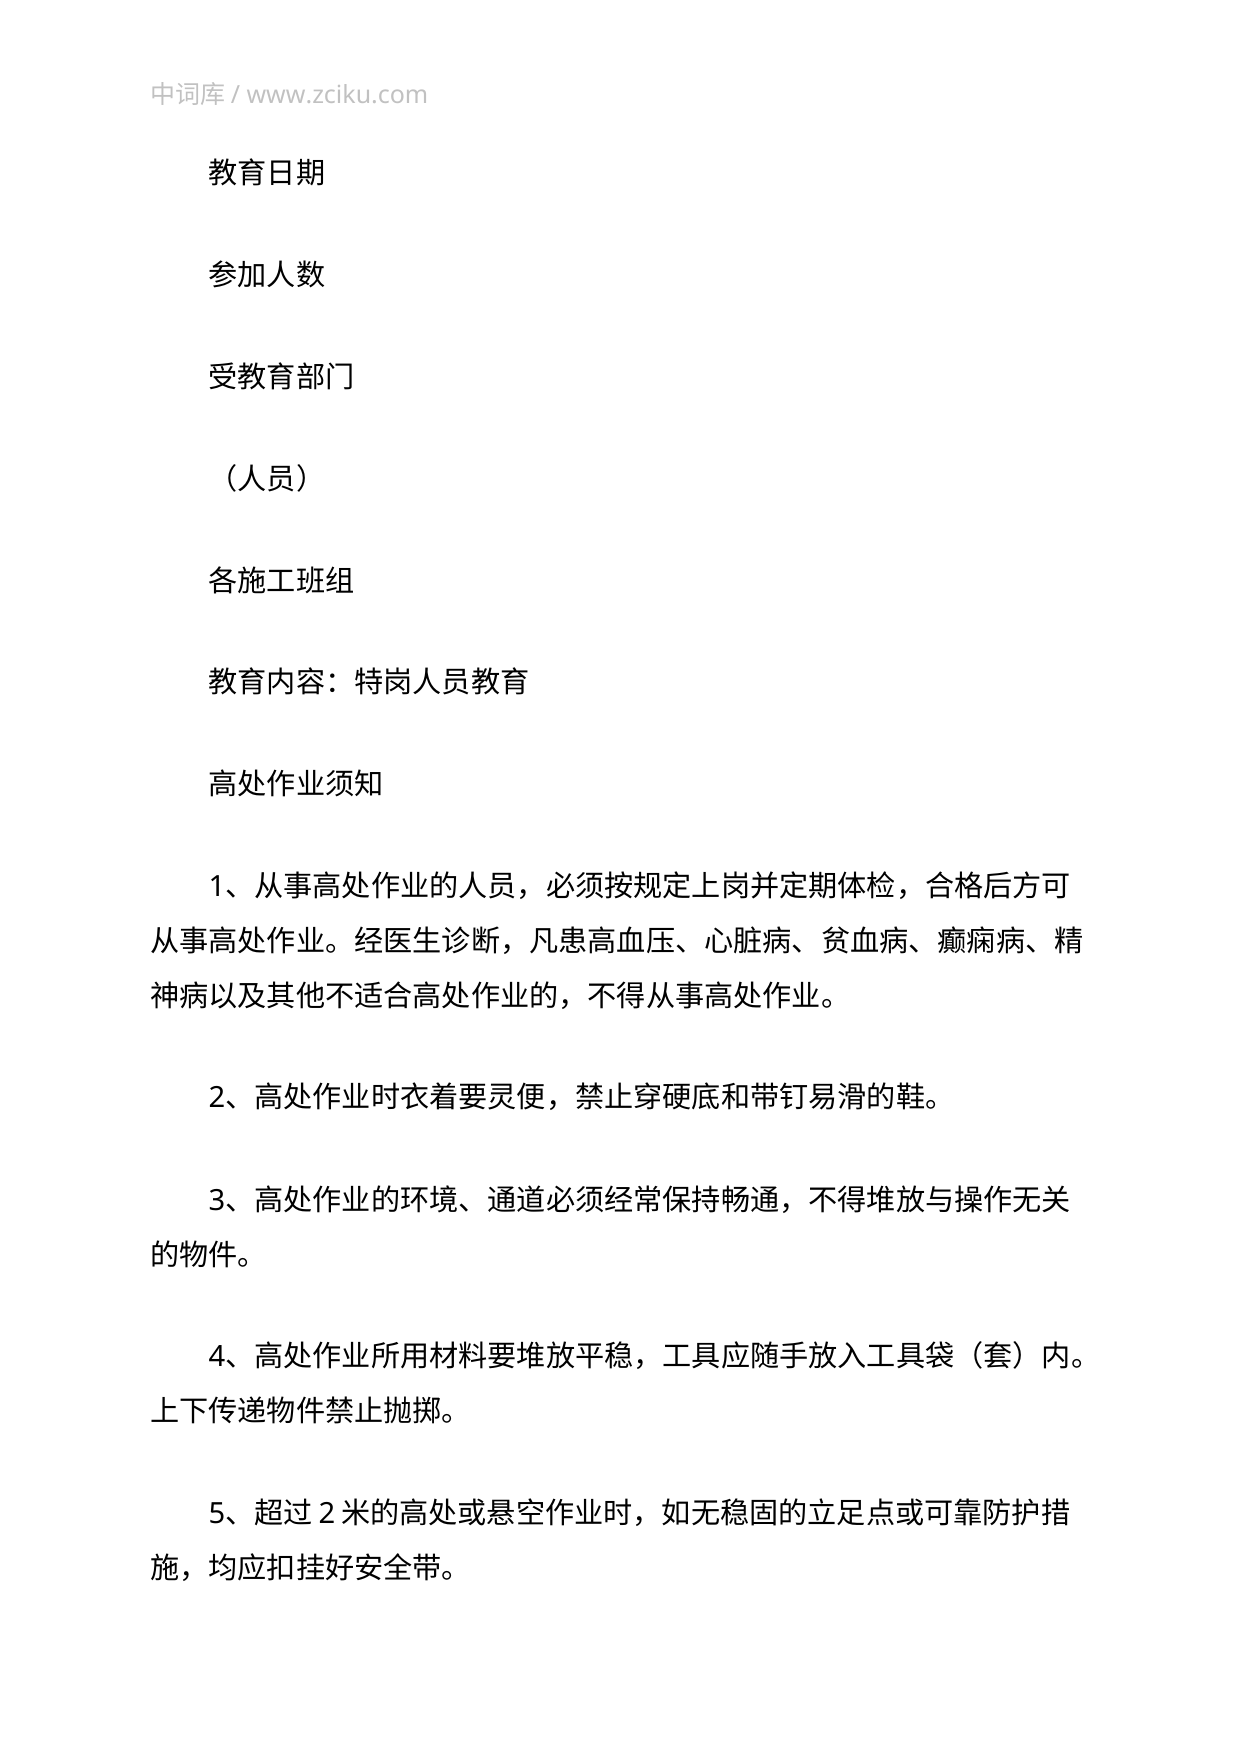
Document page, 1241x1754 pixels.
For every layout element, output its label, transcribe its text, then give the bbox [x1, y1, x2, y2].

text 受教育部门 [150, 353, 1090, 396]
text 2、高处作业时衣着要灵便，禁止穿硬底和带钉易滑的鞋。 [150, 1074, 1090, 1116]
text 教育日期 [150, 150, 1090, 192]
text 3、高处作业的环境、通道必须经常保持畅通，不得堆放与操作无关的物件。 [150, 1176, 1090, 1273]
text 各施工班组 [150, 557, 1090, 599]
text 4、高处作业所用材料要堆放平稳，工具应随手放入工具袋（套）内。上下传递物件禁止抛掷。 [150, 1333, 1090, 1430]
text 1、从事高处作业的人员，必须按规定上岗并定期体检，合格后方可从事高处作业。经医生诊断，凡患高血压、心脏病、贫血病、癫痫病、精神病以及其他不适合高处作业的，不得从事高处作业。 [150, 862, 1090, 1014]
text （人员） [150, 455, 1090, 498]
text 参加人数 [150, 252, 1090, 294]
text 5、超过2米的高处或悬空作业时，如无稳固的立足点或可靠防护措施，均应扣挂好安全带。 [150, 1489, 1090, 1587]
text 高处作业须知 [150, 761, 1090, 803]
text 教育内容：特岗人员教育 [150, 659, 1090, 701]
